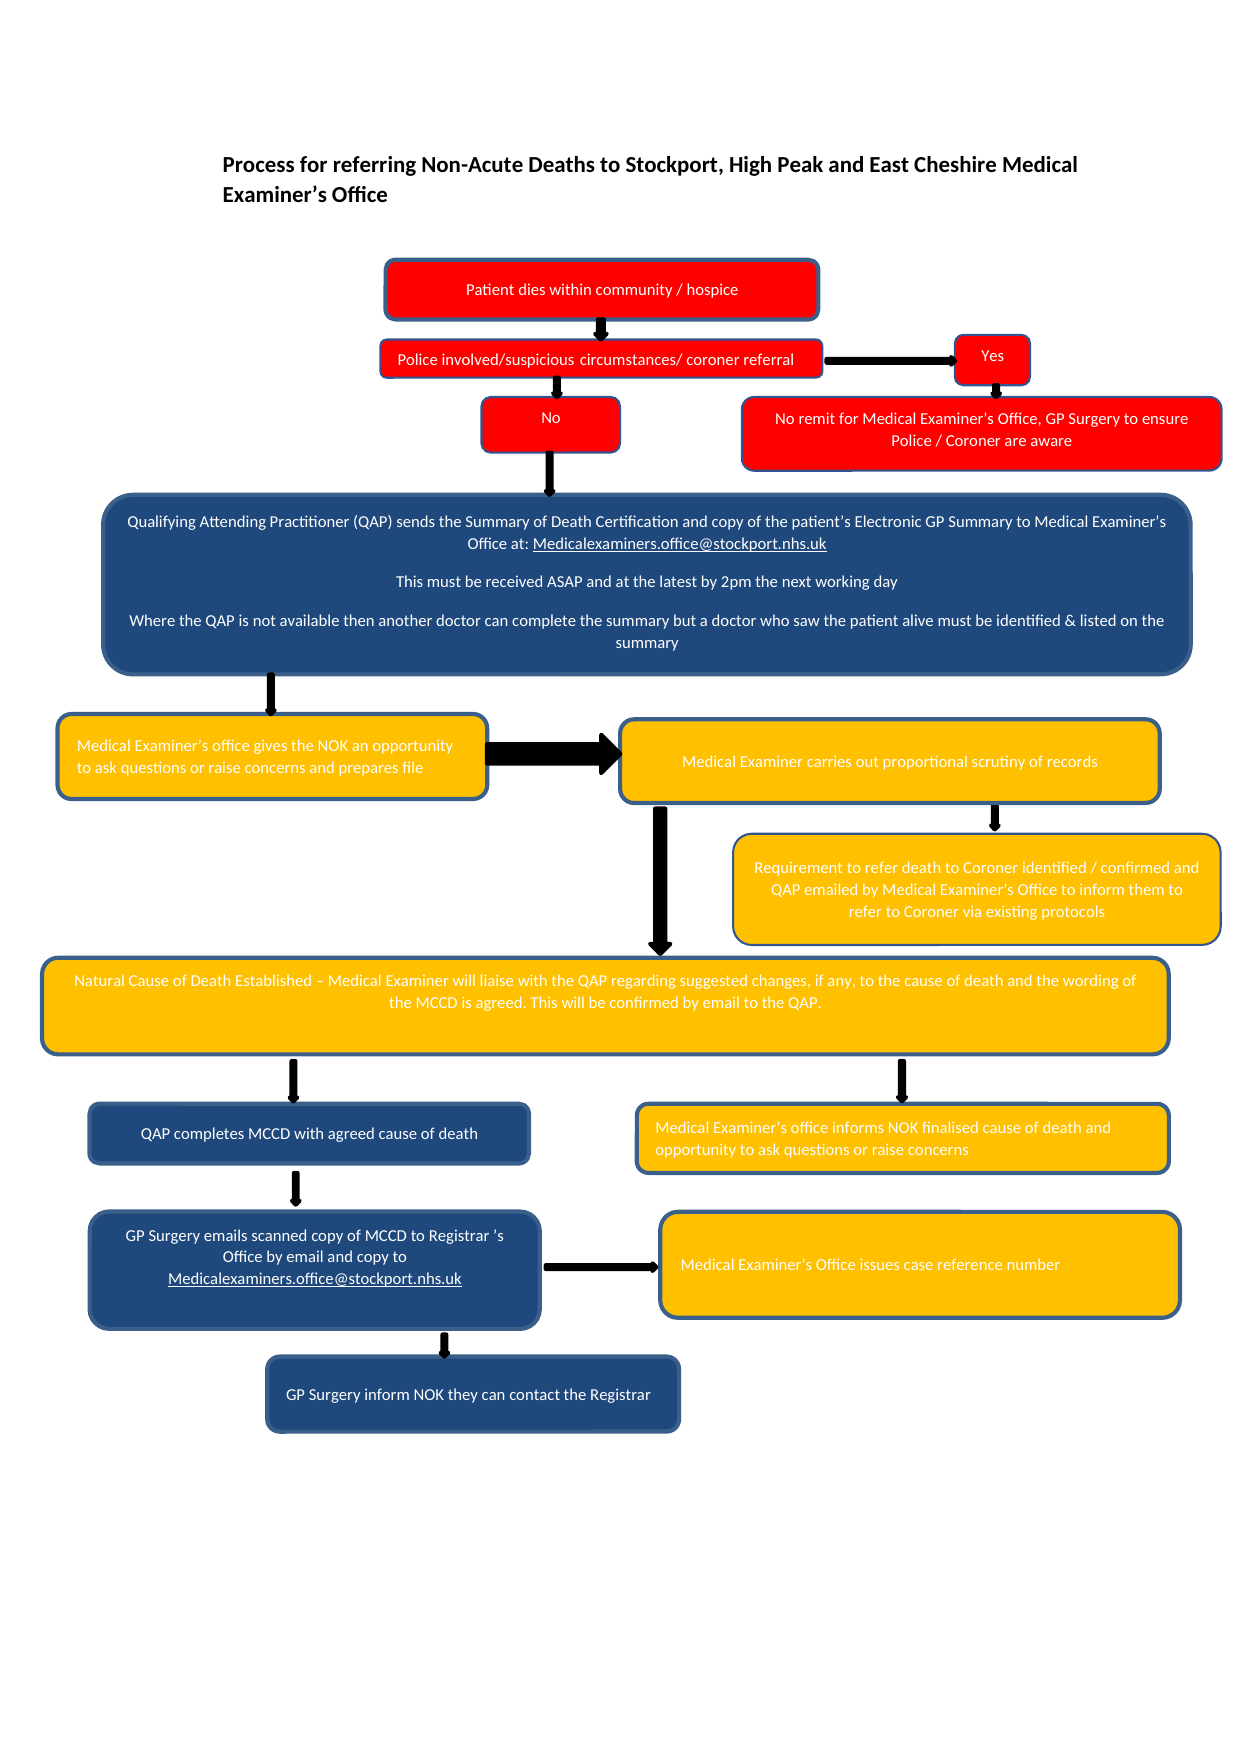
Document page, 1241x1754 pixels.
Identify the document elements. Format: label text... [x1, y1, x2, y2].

text Process for referring Non-Acute Deaths to Stockport, High Peak and East Cheshire Medical Examiner’s Office [222, 150, 1090, 208]
